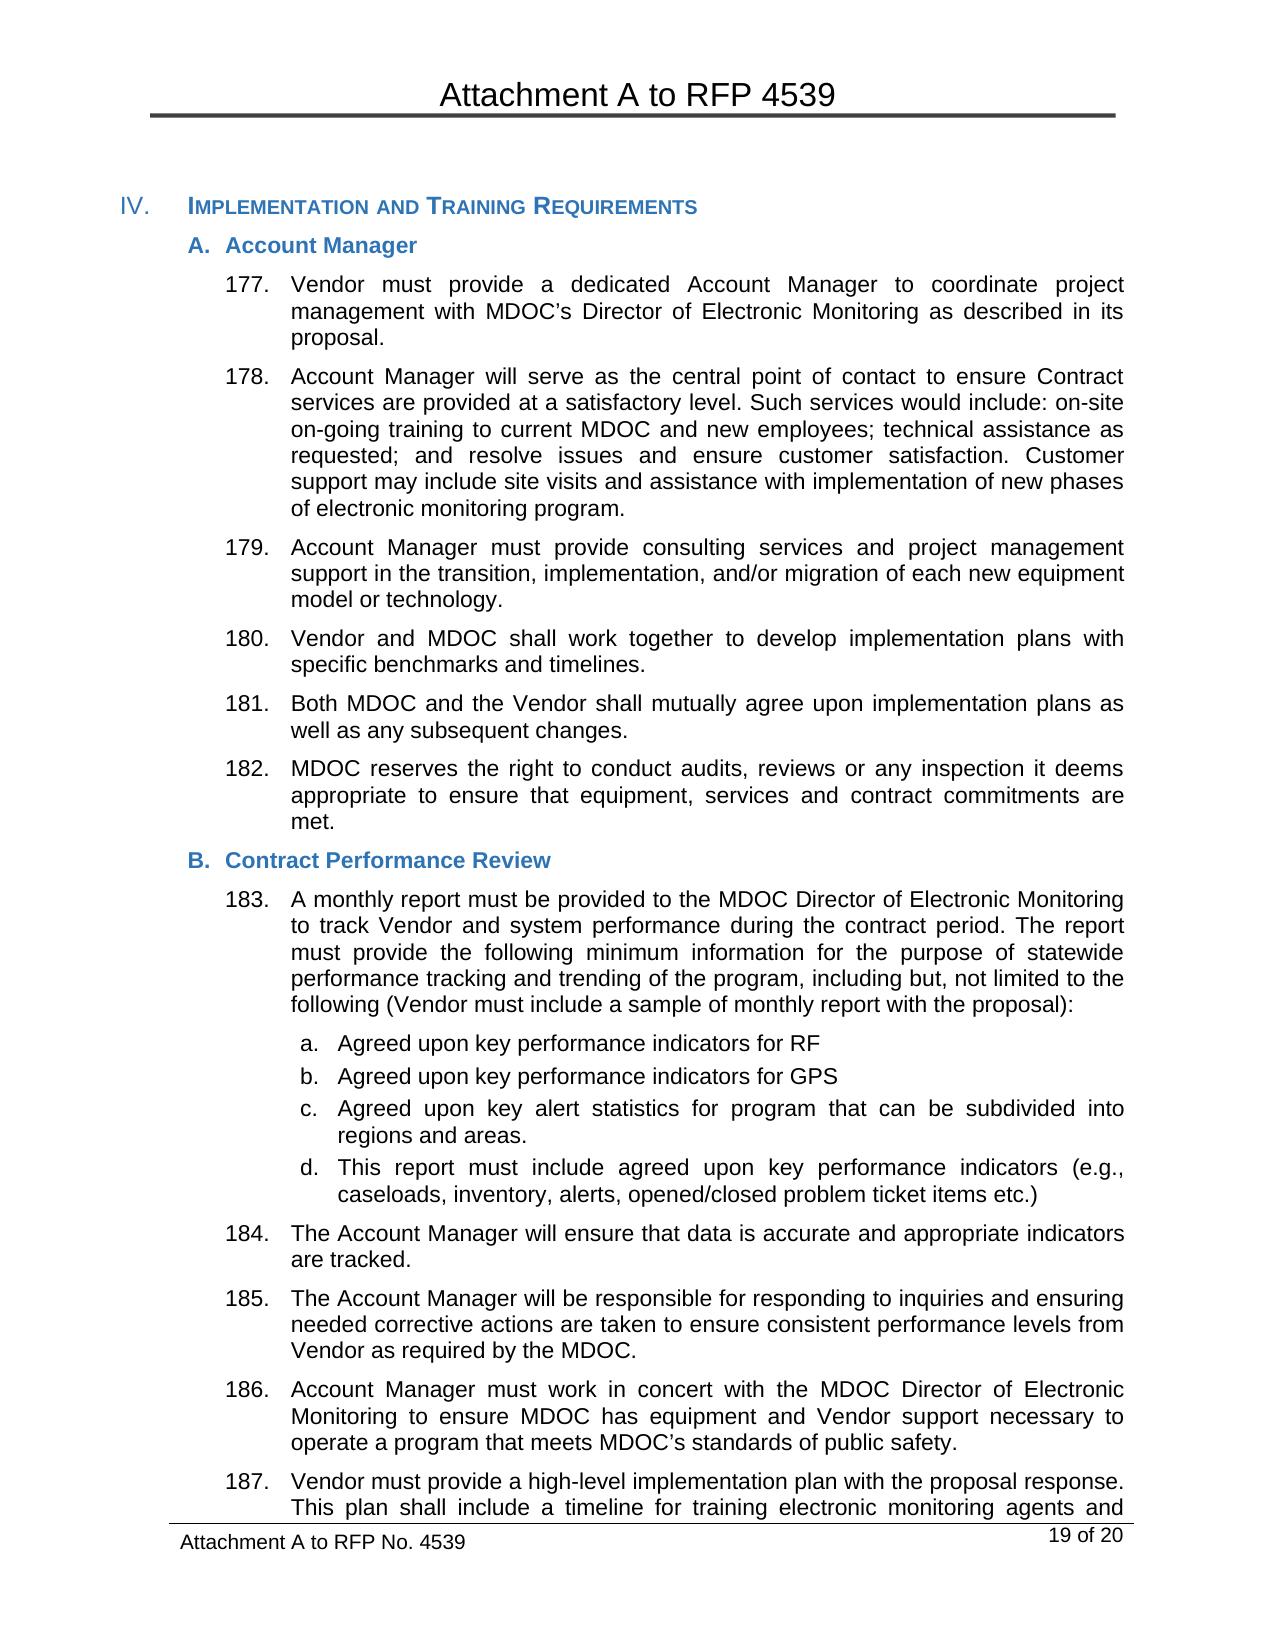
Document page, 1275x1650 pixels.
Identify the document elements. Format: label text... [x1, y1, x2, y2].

subtitle Contract Performance Review [187, 847, 1125, 873]
text Account Manager must work in concert with the MDOC Director of Electronic Monitoring to ensure MDOC has equipment and Vendor support necessary to operate a program that meets MDOC’s standards of public safety. [225, 1376, 1125, 1455]
text Both MDOC and the Vendor shall mutually agree upon implementation plans as well as any subsequent changes. [225, 690, 1125, 743]
text Account Manager must provide consulting services and project management support in the transition, implementation, and/or migration of each new equipment model or technology. [225, 533, 1125, 612]
list Agreed upon key alert statistics for program that can be subdivided into regions and areas. [300, 1095, 1125, 1148]
text A monthly report must be provided to the MDOC Director of Electronic Monitoring to track Vendor and system performance during the contract period. The report must provide the following minimum information for the purpose of statewide performance tracking and trending of the program, including but, not limited to the following (Vendor must include a sample of monthly report with the proposal): [225, 886, 1125, 1018]
text Vendor must provide a dedicated Account Manager to coordinate project management with MDOC’s Director of Electronic Monitoring as described in its proposal. [225, 271, 1125, 350]
text Vendor and MDOC shall work together to develop implementation plans with specific benchmarks and timelines. [225, 625, 1125, 678]
list Agreed upon key performance indicators for GPS [300, 1063, 1125, 1089]
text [225, 1468, 1125, 1521]
text MDOC reserves the right to conduct audits, reviews or any inspection it deems appropriate to ensure that equipment, services and contract commitments are met. [225, 755, 1125, 834]
list This report must include agreed upon key performance indicators (e.g., caseloads, inventory, alerts, opened/closed problem ticket items etc.) [300, 1154, 1125, 1207]
text The Account Manager will be responsible for responding to inquiries and ensuring needed corrective actions are taken to ensure consistent performance levels from Vendor as required by the MDOC. [225, 1285, 1125, 1364]
subtitle Account Manager [187, 232, 1125, 259]
list Agreed upon key performance indicators for RF [300, 1030, 1125, 1056]
subtitle Implementation and Training Requirements [150, 191, 1125, 220]
text The Account Manager will ensure that data is accurate and appropriate indicators are tracked. [225, 1219, 1125, 1272]
text Account Manager will serve as the central point of contact to ensure Contract services are provided at a satisfactory level. Such services would include: on-site on-going training to current MDOC and new employees; technical assistance as requested; and resolve issues and ensure customer satisfaction. Customer support may include site visits and assistance with implementation of new phases of electronic monitoring program. [225, 363, 1125, 521]
